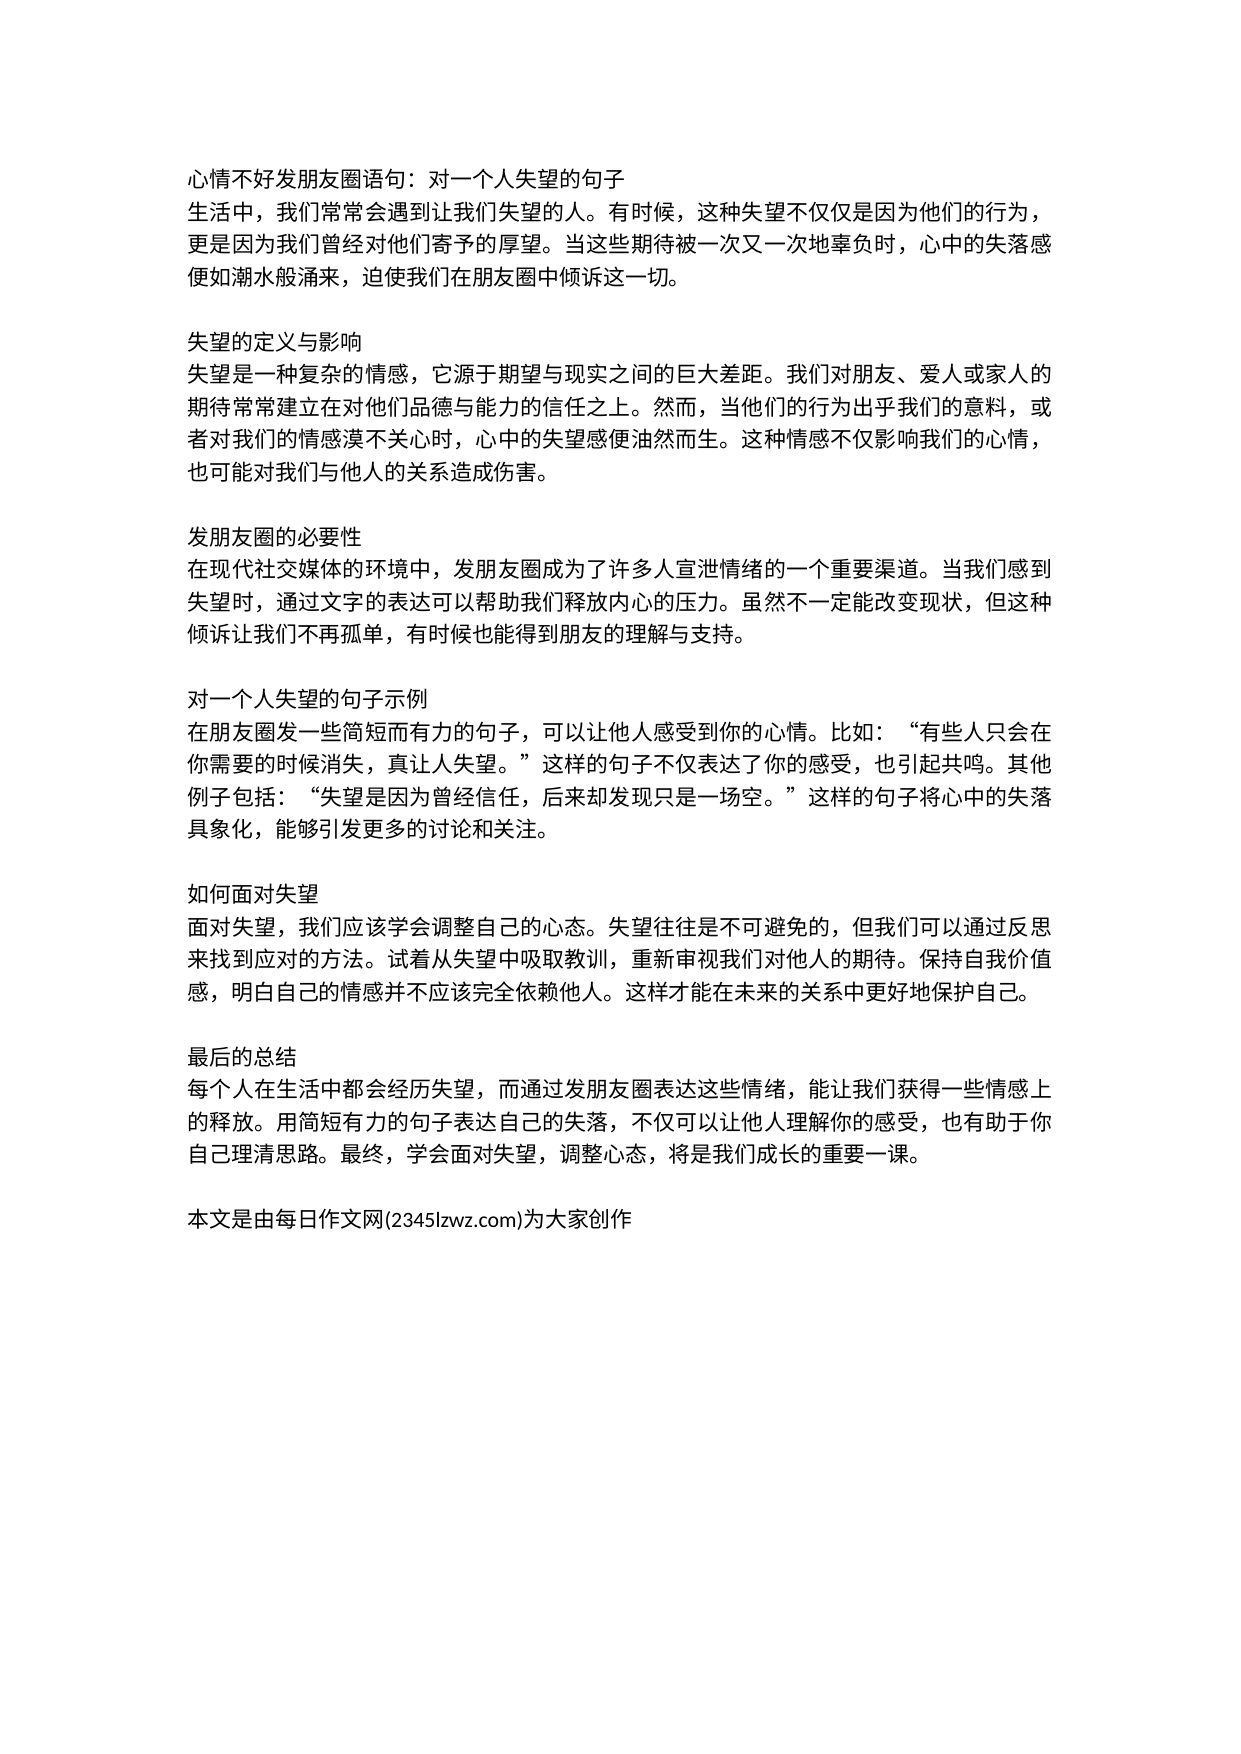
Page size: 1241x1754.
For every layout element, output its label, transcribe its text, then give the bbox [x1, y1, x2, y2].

text 每个人在生活中都会经历失望，而通过发朋友圈表达这些情绪，能让我们获得一些情感上的释放。用简短有力的句子表达自己的失落，不仅可以让他人理解你的感受，也有助于你自己理清思路。最终，学会面对失望，调整心态，将是我们成长的重要一课。 [187, 1072, 1053, 1169]
text 心情不好发朋友圈语句：对一个人失望的句子 [187, 162, 1053, 194]
text 发朋友圈的必要性 [187, 519, 1053, 552]
text 在朋友圈发一些简短而有力的句子，可以让他人感受到你的心情。比如：“有些人只会在你需要的时候消失，真让人失望。”这样的句子不仅表达了你的感受，也引起共鸣。其他例子包括：“失望是因为曾经信任，后来却发现只是一场空。”这样的句子将心中的失落具象化，能够引发更多的讨论和关注。 [187, 714, 1053, 844]
text 最后的总结 [187, 1039, 1053, 1072]
text 面对失望，我们应该学会调整自己的心态。失望往往是不可避免的，但我们可以通过反思来找到应对的方法。试着从失望中吸取教训，重新审视我们对他人的期待。保持自我价值感，明白自己的情感并不应该完全依赖他人。这样才能在未来的关系中更好地保护自己。 [187, 909, 1053, 1007]
text 如何面对失望 [187, 877, 1053, 909]
text 生活中，我们常常会遇到让我们失望的人。有时候，这种失望不仅仅是因为他们的行为，更是因为我们曾经对他们寄予的厚望。当这些期待被一次又一次地辜负时，心中的失落感便如潮水般涌来，迫使我们在朋友圈中倾诉这一切。 [187, 194, 1053, 292]
text 对一个人失望的句子示例 [187, 682, 1053, 714]
text 失望的定义与影响 [187, 324, 1053, 357]
text 在现代社交媒体的环境中，发朋友圈成为了许多人宣泄情绪的一个重要渠道。当我们感到失望时，通过文字的表达可以帮助我们释放内心的压力。虽然不一定能改变现状，但这种倾诉让我们不再孤单，有时候也能得到朋友的理解与支持。 [187, 552, 1053, 649]
text 本文是由每日作文网(2345lzwz.com)为大家创作 [187, 1202, 1053, 1234]
text 失望是一种复杂的情感，它源于期望与现实之间的巨大差距。我们对朋友、爱人或家人的期待常常建立在对他们品德与能力的信任之上。然而，当他们的行为出乎我们的意料，或者对我们的情感漠不关心时，心中的失望感便油然而生。这种情感不仅影响我们的心情，也可能对我们与他人的关系造成伤害。 [187, 357, 1053, 487]
